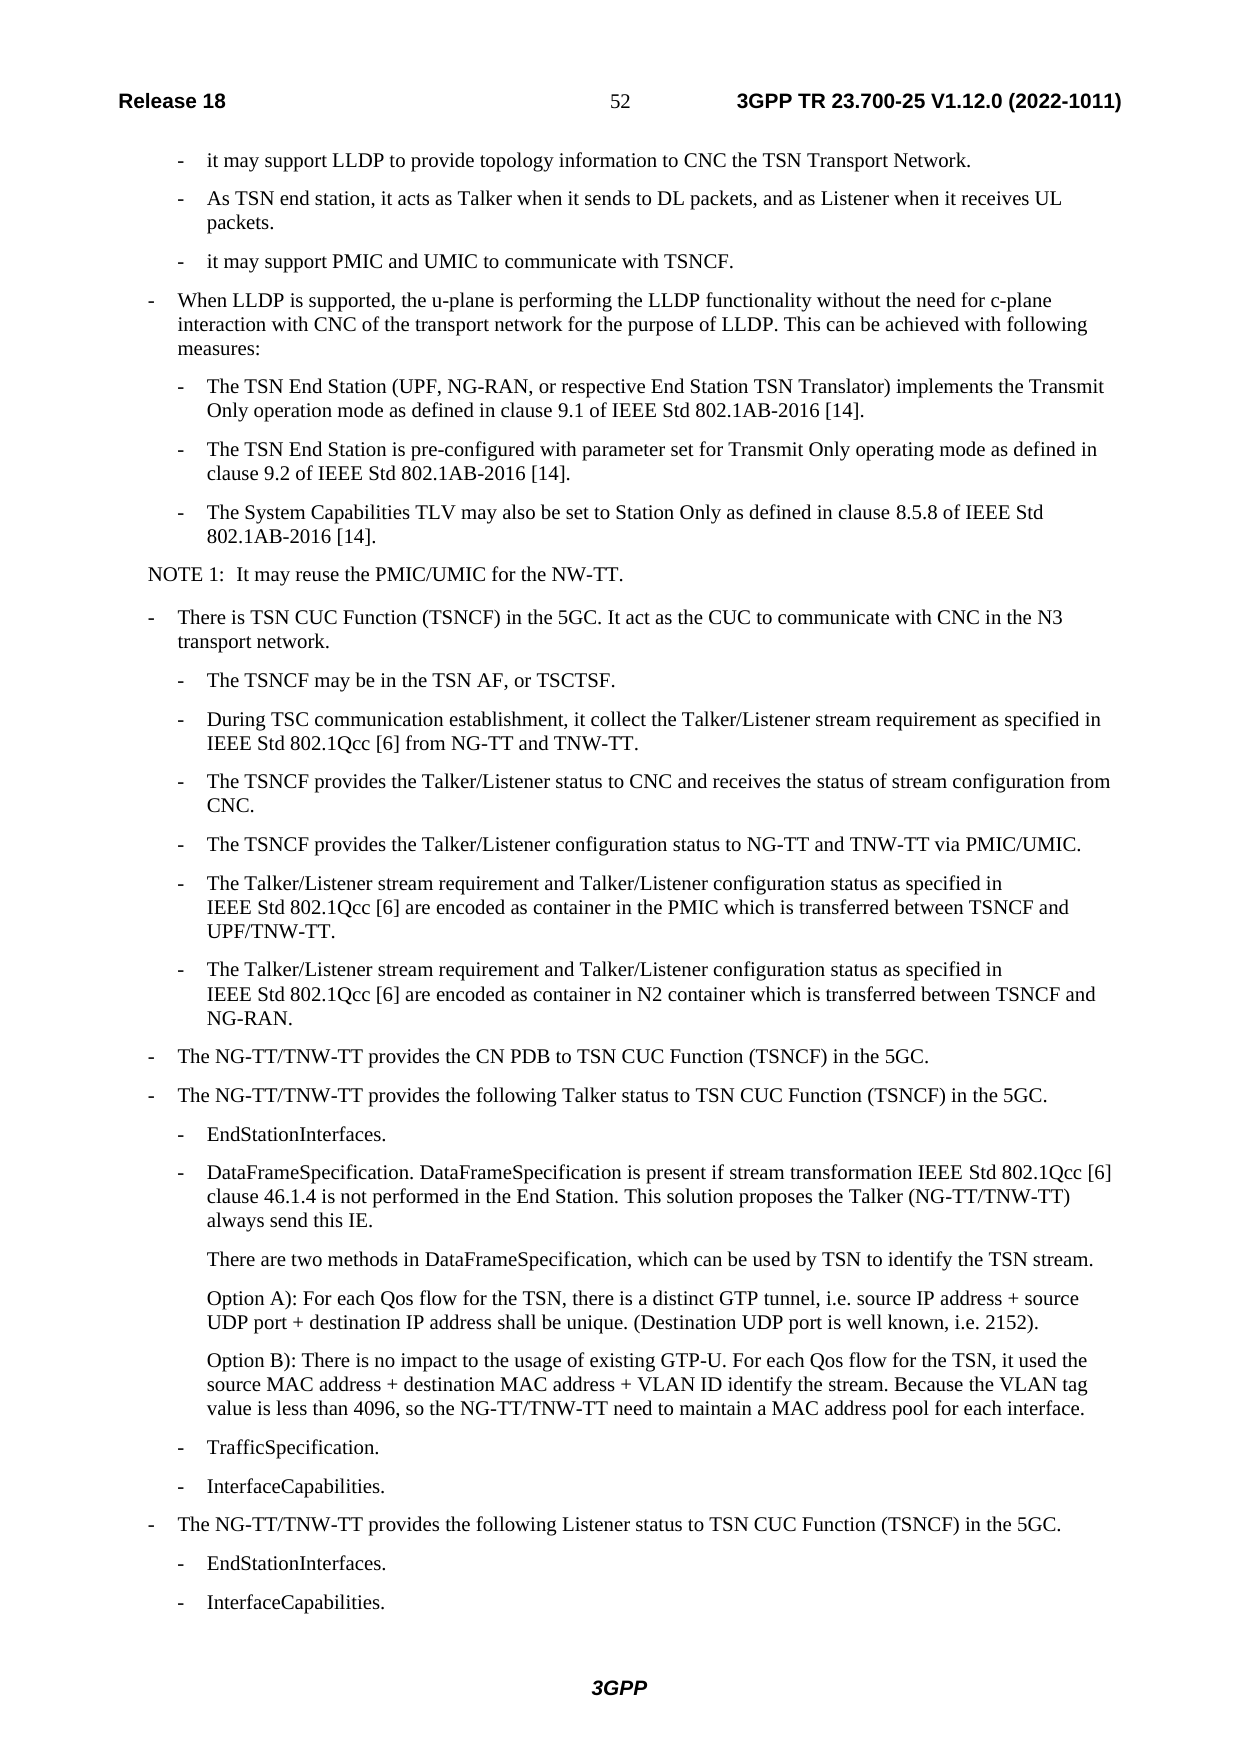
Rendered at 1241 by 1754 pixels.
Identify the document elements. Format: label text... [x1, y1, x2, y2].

text - The Talker/Listener stream requirement and Talker/Listener configuration status as specified in IEEE Std 802.1Qcc [6] are encoded as container in the PMIC which is transferred between TSNCF and UPF/TNW-TT. [177, 871, 1122, 943]
text - The NG-TT/TNW-TT provides the following Listener status to TSN CUC Function (TSNCF) in the 5GC. [148, 1512, 1122, 1536]
text - The TSN End Station is pre-configured with parameter set for Transmit Only operating mode as defined in clause 9.2 of IEEE Std 802.1AB-2016 [14]. [177, 437, 1122, 485]
text - InterfaceCapabilities. [177, 1474, 1122, 1498]
text - There is TSN CUC Function (TSNCF) in the 5GC. It act as the CUC to communicate with CNC in the N3 transport network. [148, 605, 1122, 653]
text - The Talker/Listener stream requirement and Talker/Listener configuration status as specified in IEEE Std 802.1Qcc [6] are encoded as container in N2 container which is transferred between TSNCF and NG-RAN. [177, 957, 1122, 1029]
text - InterfaceCapabilities. [177, 1589, 1122, 1614]
text - As TSN end station, it acts as Talker when it sends to DL packets, and as Listener when it receives UL packets. [177, 186, 1122, 234]
text - During TSC communication establishment, it collect the Talker/Listener stream requirement as specified in IEEE Std 802.1Qcc [6] from NG-TT and TNW-TT. [177, 707, 1122, 755]
text - EndStationInterfaces. [177, 1121, 1122, 1146]
text - The TSNCF provides the Talker/Listener configuration status to NG-TT and TNW-TT via PMIC/UMIC. [177, 832, 1122, 856]
text - DataFrameSpecification. DataFrameSpecification is present if stream transformation IEEE Std 802.1Qcc [6] clause 46.1.4 is not performed in the End Station. This solution proposes the Talker (NG-TT/TNW-TT) always send this IE. [177, 1160, 1122, 1232]
text NOTE 1: It may reuse the PMIC/UMIC for the NW-TT. [148, 562, 1122, 586]
text - The TSN End Station (UPF, NG-RAN, or respective End Station TSN Translator) implements the Transmit Only operation mode as defined in clause 9.1 of IEEE Std 802.1AB-2016 [14]. [177, 374, 1122, 422]
text - TrafficSpecification. [177, 1435, 1122, 1459]
text Option A): For each Qos flow for the TSN, there is a distinct GTP tunnel, i.e. source IP address + source UDP port + destination IP address shall be unique. (Destination UDP port is well known, i.e. 2152). [177, 1286, 1122, 1334]
text - When LLDP is supported, the u-plane is performing the LLDP functionality without the need for c-plane interaction with CNC of the transport network for the purpose of LLDP. This can be achieved with following measures: [148, 287, 1122, 360]
text There are two methods in DataFrameSpecification, which can be used by TSN to identify the TSN stream. [177, 1247, 1122, 1271]
text - The System Capabilities TLV may also be set to Station Only as defined in clause 8.5.8 of IEEE Std 802.1AB-2016 [14]. [177, 500, 1122, 548]
text - it may support PMIC and UMIC to communicate with TSNCF. [177, 249, 1122, 273]
text - The NG-TT/TNW-TT provides the following Talker status to TSN CUC Function (TSNCF) in the 5GC. [148, 1083, 1122, 1107]
text - EndStationInterfaces. [177, 1551, 1122, 1575]
text Option B): There is no impact to the usage of existing GTP-U. For each Qos flow for the TSN, it used the source MAC address + destination MAC address + VLAN ID identify the stream. Because the VLAN tag value is less than 4096, so the NG-TT/TNW-TT need to maintain a MAC address pool for each interface. [177, 1348, 1122, 1420]
text - The TSNCF provides the Talker/Listener status to CNC and receives the status of stream configuration from CNC. [177, 769, 1122, 817]
text - it may support LLDP to provide topology information to CNC the TSN Transport Network. [177, 147, 1122, 172]
text - The TSNCF may be in the TSN AF, or TSCTSF. [177, 668, 1122, 692]
text - The NG-TT/TNW-TT provides the CN PDB to TSN CUC Function (TSNCF) in the 5GC. [148, 1044, 1122, 1068]
